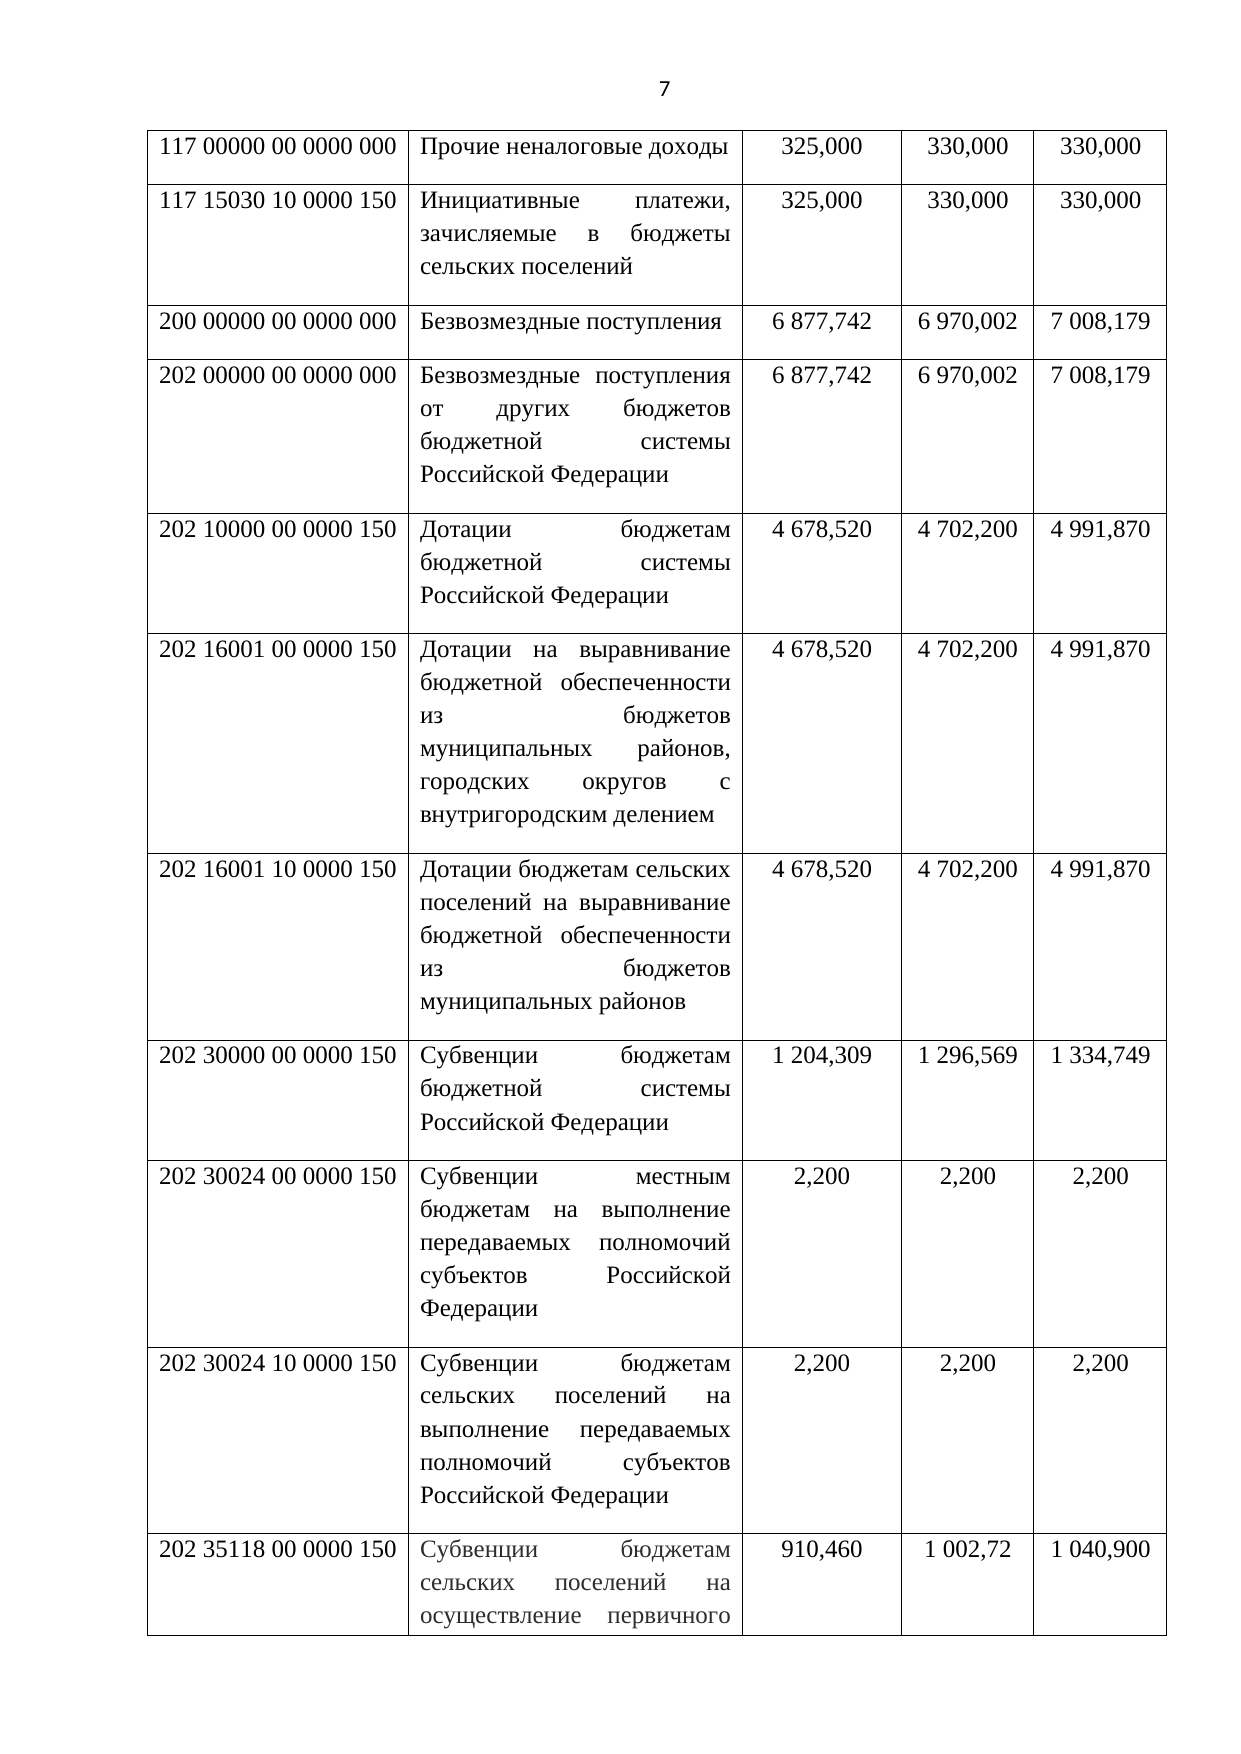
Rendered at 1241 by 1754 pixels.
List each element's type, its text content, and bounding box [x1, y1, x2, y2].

table_cell 4 702,200 [902, 634, 1033, 853]
table_cell 330,000 [902, 131, 1033, 184]
table_cell 4 678,520 [743, 854, 901, 1039]
table_cell 4 702,200 [902, 854, 1033, 1039]
table_cell 4 678,520 [743, 634, 901, 853]
table_cell 202 30000 00 0000 150 [148, 1041, 408, 1160]
table_cell Дотации бюджетам сельских поселений на выравнивание бюджетной обеспеченности из бюджетов муниципальных районов [409, 854, 742, 1039]
table_cell 7 008,179 [1034, 360, 1166, 513]
table_cell 1 002,72 [902, 1534, 1033, 1635]
table_cell 6 970,002 [902, 306, 1033, 359]
table_cell 202 30024 00 0000 150 [148, 1161, 408, 1347]
table_cell 6 877,742 [743, 306, 901, 359]
table_cell Дотации на выравнивание бюджетной обеспеченности из бюджетов муниципальных районов, городских округов с внутригородским делением [409, 634, 742, 853]
table_cell 1 204,309 [743, 1041, 901, 1160]
table_cell 330,000 [1034, 185, 1166, 305]
table_cell 6 970,002 [902, 360, 1033, 513]
table_cell 200 00000 00 0000 000 [148, 306, 408, 359]
table_cell Субвенции местным бюджетам на выполнение передаваемых полномочий субъектов Российской Федерации [409, 1161, 742, 1347]
table_cell 1 040,900 [1034, 1534, 1166, 1635]
table_cell 117 00000 00 0000 000 [148, 131, 408, 184]
table_cell 117 15030 10 0000 150 [148, 185, 408, 305]
table_cell 2,200 [902, 1348, 1033, 1533]
table_cell 4 991,870 [1034, 634, 1166, 853]
table_cell 7 008,179 [1034, 306, 1166, 359]
table_cell Безвозмездные поступления [409, 306, 742, 359]
table_cell 4 991,870 [1034, 854, 1166, 1039]
table_cell 6 877,742 [743, 360, 901, 513]
table_cell Субвенции бюджетам бюджетной системы Российской Федерации [409, 1041, 742, 1160]
table_cell 330,000 [1034, 131, 1166, 184]
table_cell 4 991,870 [1034, 514, 1166, 633]
table_cell 2,200 [1034, 1348, 1166, 1533]
table_cell 330,000 [902, 185, 1033, 305]
table_cell 2,200 [743, 1348, 901, 1533]
table_cell 202 16001 00 0000 150 [148, 634, 408, 853]
table_cell Прочие неналоговые доходы [409, 131, 742, 184]
table_cell 325,000 [743, 131, 901, 184]
table_cell Инициативные платежи, зачисляемые в бюджеты сельских поселений [409, 185, 742, 305]
table_cell 202 00000 00 0000 000 [148, 360, 408, 513]
table_cell 325,000 [743, 185, 901, 305]
table_cell 2,200 [902, 1161, 1033, 1347]
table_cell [148, 1534, 408, 1635]
table_cell Дотации бюджетам бюджетной системы Российской Федерации [409, 514, 742, 633]
table_cell 2,200 [1034, 1161, 1166, 1347]
table_cell 202 16001 10 0000 150 [148, 854, 408, 1039]
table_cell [409, 1534, 742, 1635]
table_cell Безвозмездные поступления от других бюджетов бюджетной системы Российской Федерации [409, 360, 742, 513]
table_cell Субвенции бюджетам сельских поселений на выполнение передаваемых полномочий субъектов Российской Федерации [409, 1348, 742, 1533]
table_cell 202 30024 10 0000 150 [148, 1348, 408, 1533]
table_cell 910,460 [743, 1534, 901, 1635]
table_cell 1 296,569 [902, 1041, 1033, 1160]
table_cell 4 678,520 [743, 514, 901, 633]
table_cell 4 702,200 [902, 514, 1033, 633]
table_cell 202 10000 00 0000 150 [148, 514, 408, 633]
table_cell 2,200 [743, 1161, 901, 1347]
table_cell 1 334,749 [1034, 1041, 1166, 1160]
